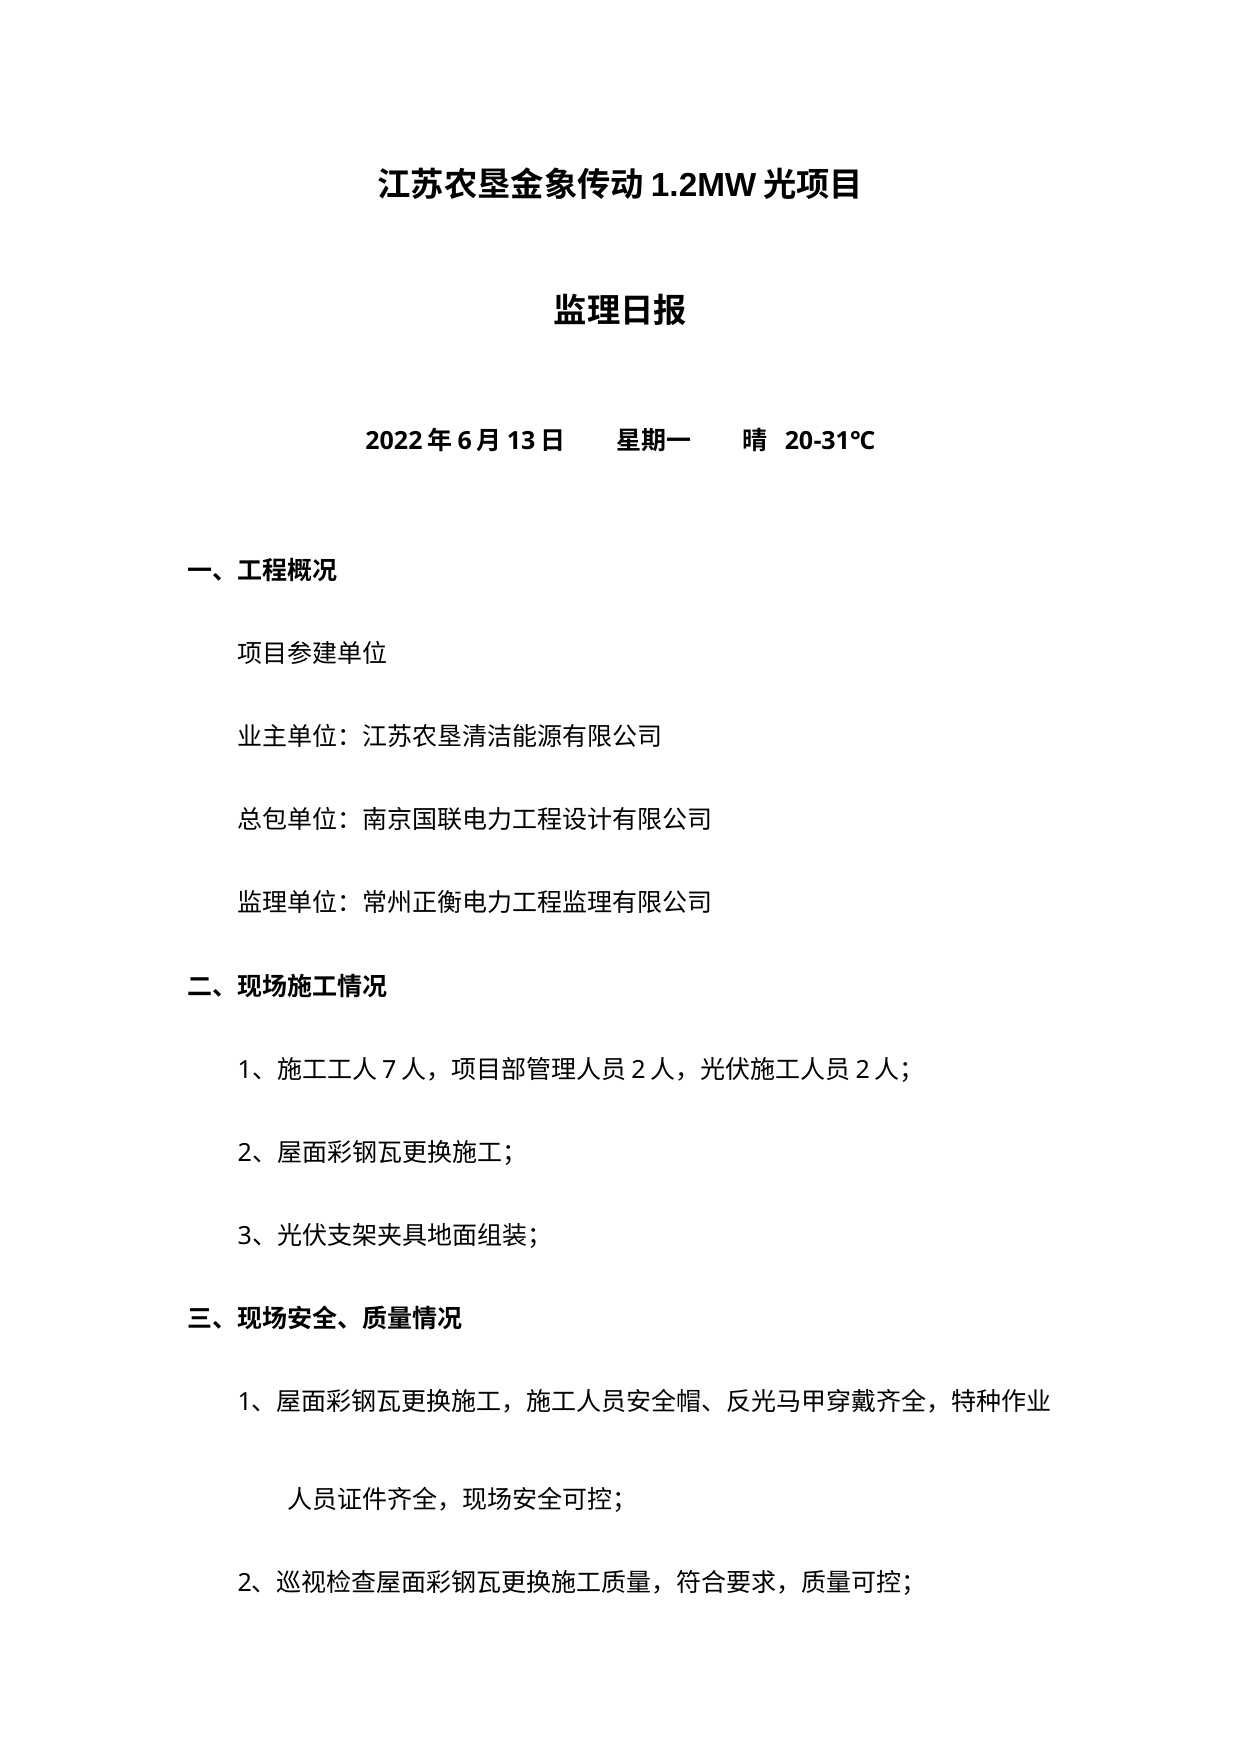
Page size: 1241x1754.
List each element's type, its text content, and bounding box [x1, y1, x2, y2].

list 2、屋面彩钢瓦更换施工； [187, 1118, 1053, 1183]
text 业主单位：江苏农垦清洁能源有限公司 [187, 702, 1053, 767]
text 监理单位：常州正衡电力工程监理有限公司 [187, 868, 1053, 933]
text 总包单位：南京国联电力工程设计有限公司 [187, 785, 1053, 850]
text 2、巡视检查屋面彩钢瓦更换施工质量，符合要求，质量可控； [237, 1548, 1053, 1613]
text 项目参建单位 [187, 619, 1053, 684]
text 2022年6月13日 星期一 晴 20-31℃ [187, 406, 1053, 471]
text 一、工程概况 [187, 536, 1053, 601]
subtitle 江苏农垦金象传动1.2MW光项目 [187, 149, 1053, 214]
list 现场施工情况 [187, 952, 1053, 1017]
list 3、光伏支架夹具地面组装； [187, 1201, 1053, 1266]
text 监理日报 [187, 276, 1053, 341]
text 三、现场安全、质量情况 [187, 1284, 1053, 1349]
text 1、施工工人7人，项目部管理人员2人，光伏施工人员2人； [187, 1035, 1053, 1100]
text 1、屋面彩钢瓦更换施工，施工人员安全帽、反光马甲穿戴齐全，特种作业人员证件齐全，现场安全可控； [237, 1367, 1053, 1530]
